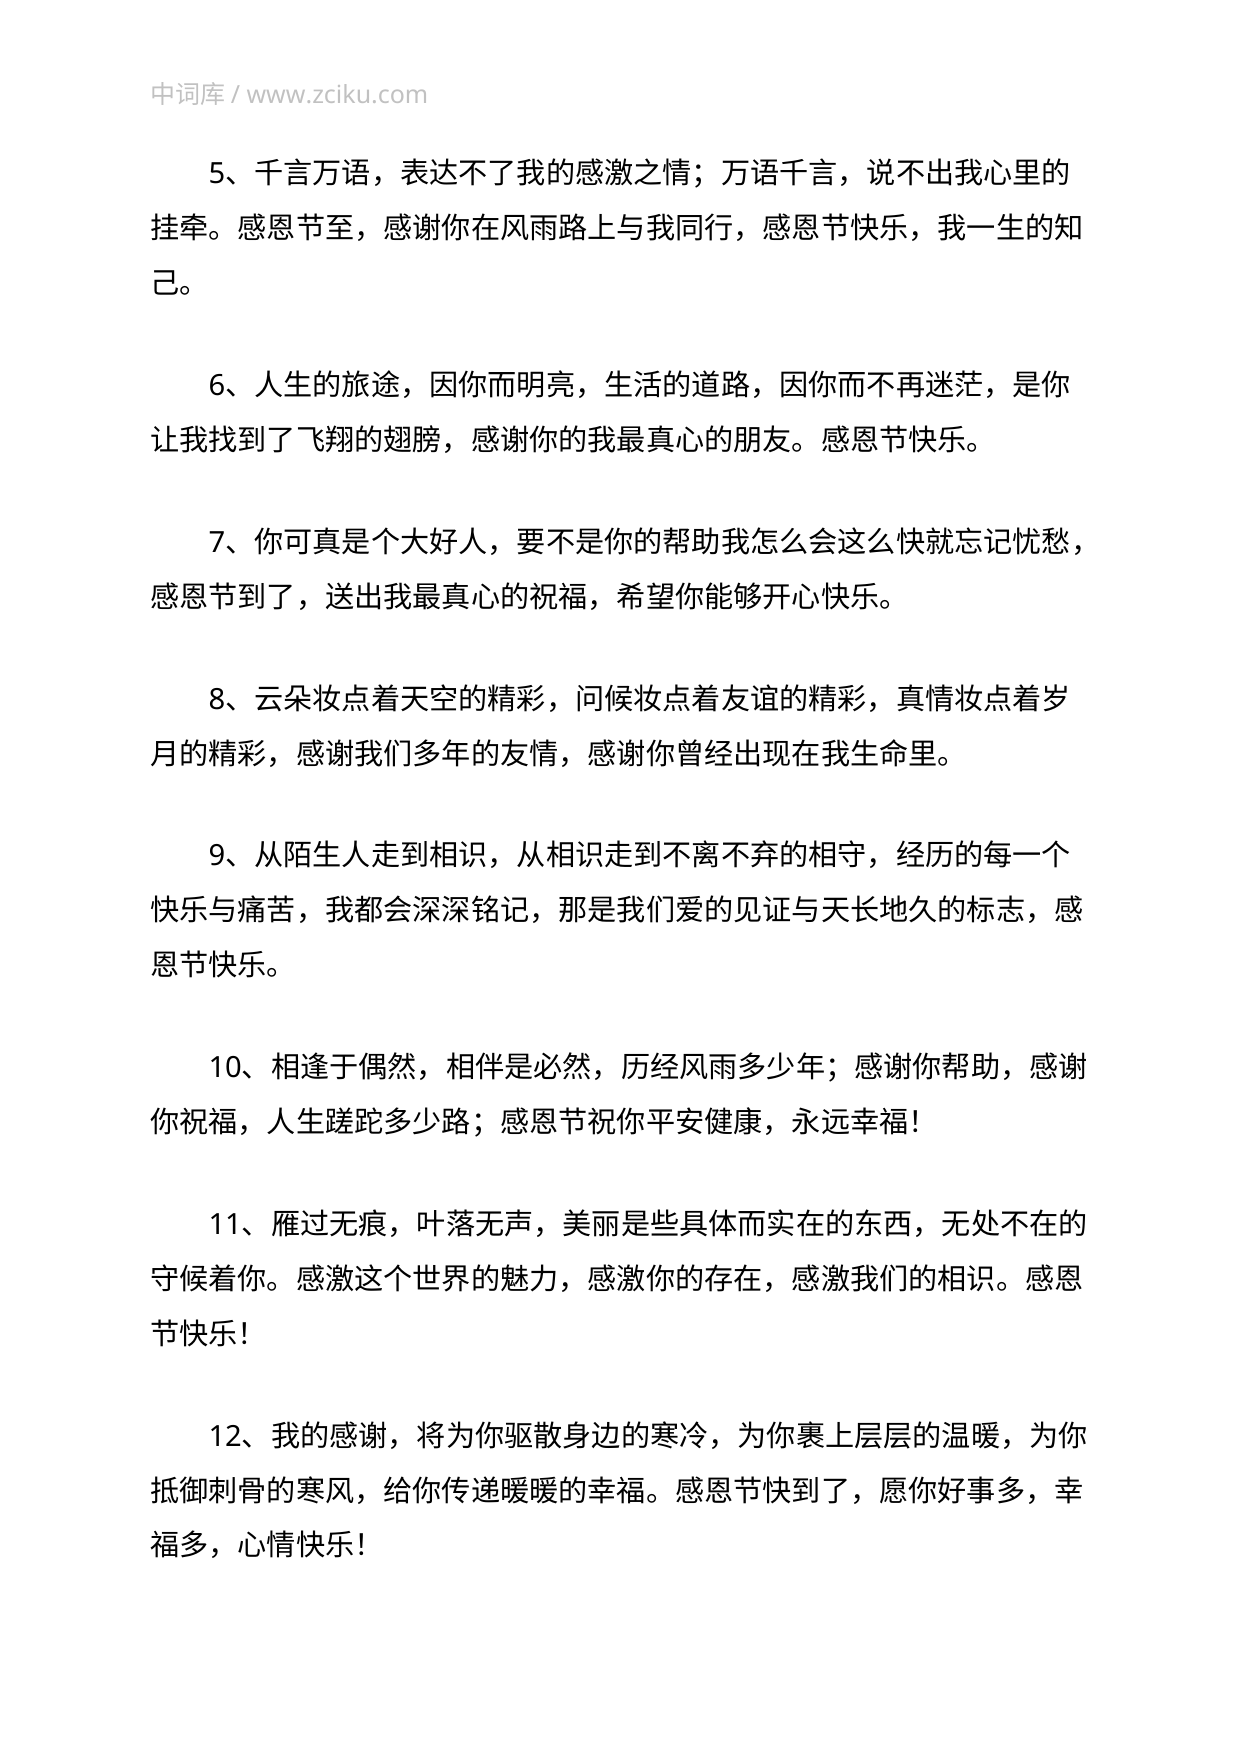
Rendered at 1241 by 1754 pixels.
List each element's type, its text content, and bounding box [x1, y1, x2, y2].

text 6、人生的旅途，因你而明亮，生活的道路，因你而不再迷茫，是你让我找到了飞翔的翅膀，感谢你的我最真心的朋友。感恩节快乐。 [150, 362, 1090, 459]
text 12、我的感谢，将为你驱散身边的寒冷，为你裹上层层的温暖，为你抵御刺骨的寒风，给你传递暖暖的幸福。感恩节快到了，愿你好事多，幸福多，心情快乐！ [150, 1412, 1090, 1564]
text 10、相逢于偶然，相伴是必然，历经风雨多少年；感谢你帮助，感谢你祝福，人生蹉跎多少路；感恩节祝你平安健康，永远幸福！ [150, 1044, 1090, 1141]
text 11、雁过无痕，叶落无声，美丽是些具体而实在的东西，无处不在的守候着你。感激这个世界的魅力，感激你的存在，感激我们的相识。感恩节快乐！ [150, 1200, 1090, 1353]
text 7、你可真是个大好人，要不是你的帮助我怎么会这么快就忘记忧愁，感恩节到了，送出我最真心的祝福，希望你能够开心快乐。 [150, 518, 1090, 616]
text 5、千言万语，表达不了我的感激之情；万语千言，说不出我心里的挂牵。感恩节至，感谢你在风雨路上与我同行，感恩节快乐，我一生的知己。 [150, 150, 1090, 302]
text 9、从陌生人走到相识，从相识走到不离不弃的相守，经历的每一个快乐与痛苦，我都会深深铭记，那是我们爱的见证与天长地久的标志，感恩节快乐。 [150, 832, 1090, 984]
text 8、云朵妆点着天空的精彩，问候妆点着友谊的精彩，真情妆点着岁月的精彩，感谢我们多年的友情，感谢你曾经出现在我生命里。 [150, 675, 1090, 772]
